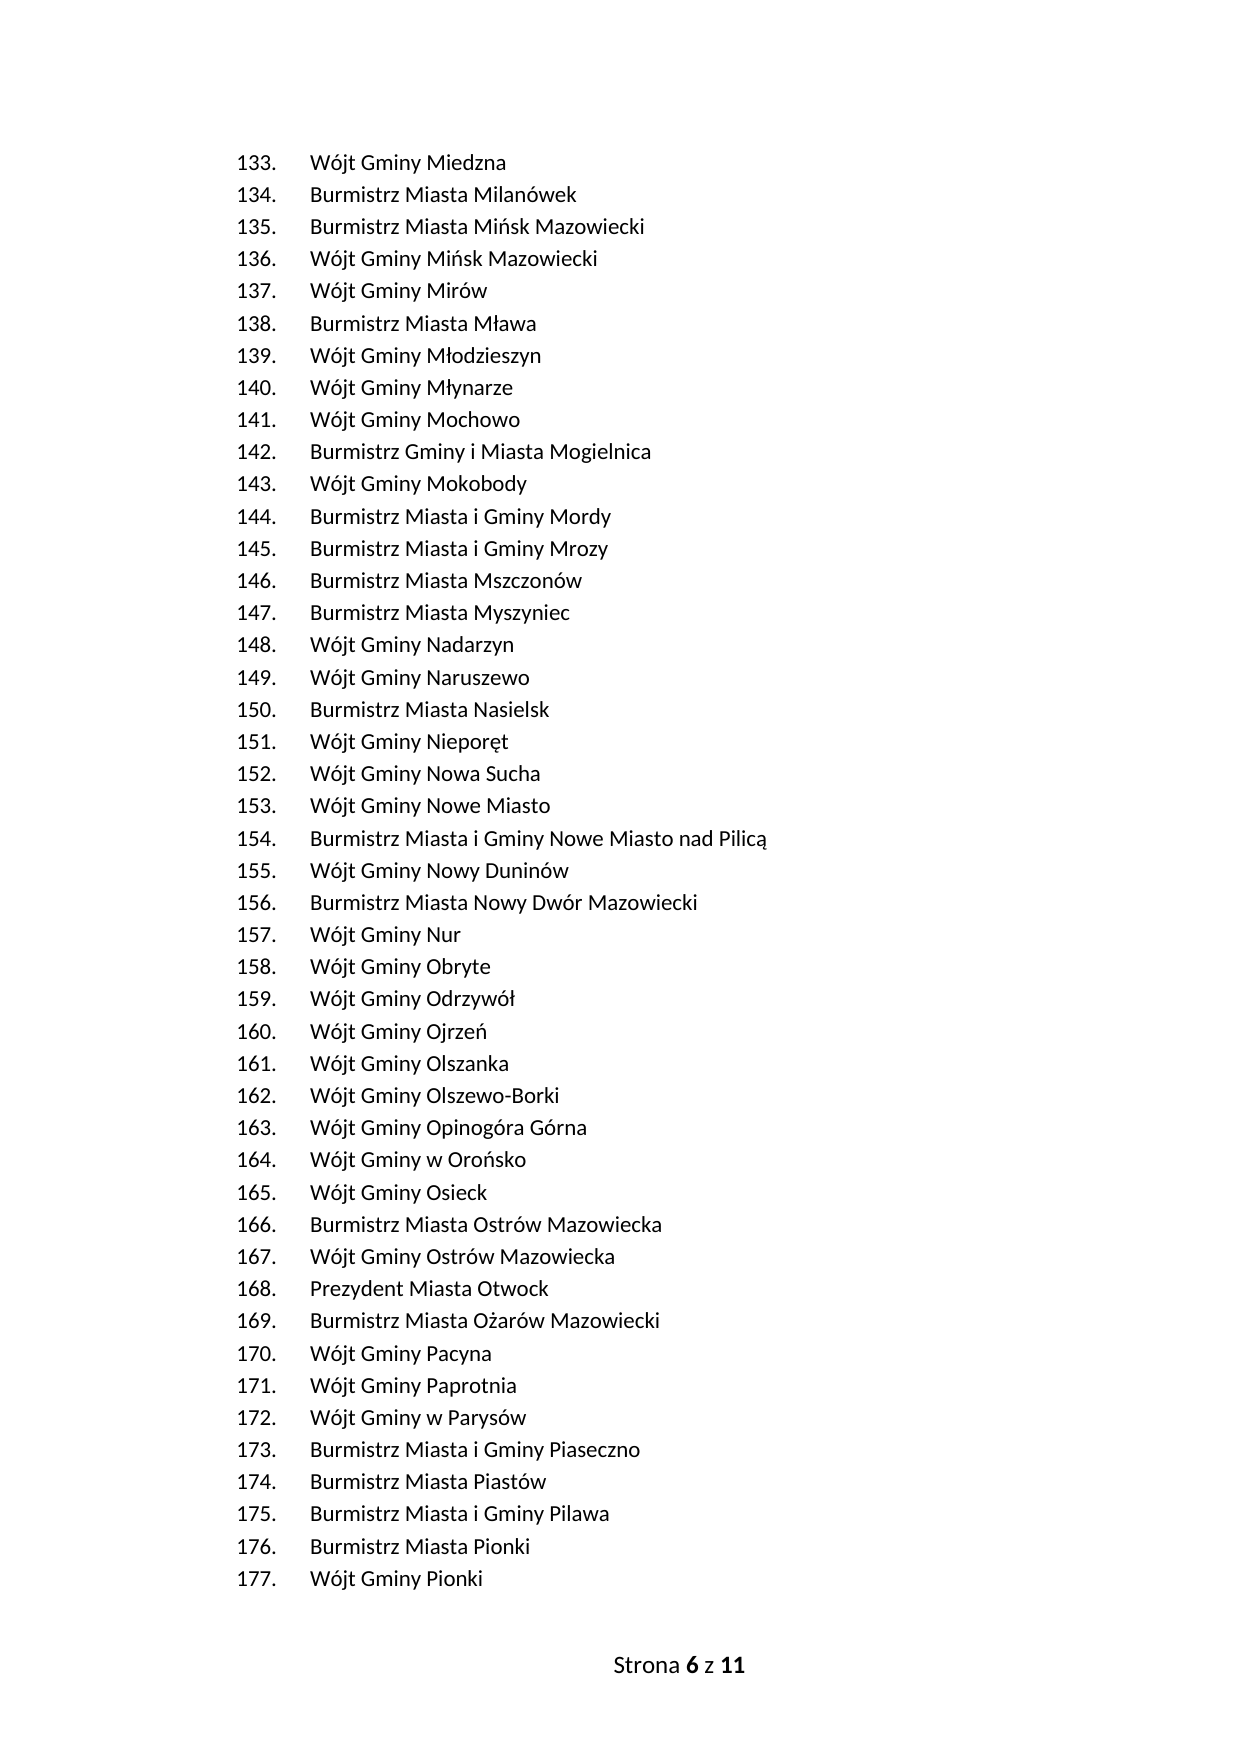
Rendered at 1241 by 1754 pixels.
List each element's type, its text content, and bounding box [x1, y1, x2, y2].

list 173. Burmistrz Miasta i Gminy Piaseczno [236, 1435, 1122, 1463]
list 144. Burmistrz Miasta i Gminy Mordy [236, 502, 1122, 530]
list 175. Burmistrz Miasta i Gminy Pilawa [236, 1499, 1122, 1528]
list 142. Burmistrz Gminy i Miasta Mogielnica [236, 437, 1122, 465]
list 164. Wójt Gminy w Orońsko [236, 1146, 1122, 1173]
list 136. Wójt Gminy Mińsk Mazowiecki [236, 244, 1122, 272]
list 138. Burmistrz Miasta Mława [236, 309, 1122, 337]
list 153. Wójt Gminy Nowe Miasto [236, 791, 1122, 819]
list 165. Wójt Gminy Osieck [236, 1178, 1122, 1206]
list 159. Wójt Gminy Odrzywół [236, 984, 1122, 1013]
list 151. Wójt Gminy Nieporęt [236, 727, 1122, 755]
list 139. Wójt Gminy Młodzieszyn [236, 341, 1122, 369]
list 160. Wójt Gminy Ojrzeń [236, 1017, 1122, 1045]
list 135. Burmistrz Miasta Mińsk Mazowiecki [236, 212, 1122, 240]
list 133. Wójt Gminy Miedzna [236, 148, 1122, 176]
list 147. Burmistrz Miasta Myszyniec [236, 598, 1122, 626]
list 169. Burmistrz Miasta Ożarów Mazowiecki [236, 1306, 1122, 1334]
list 161. Wójt Gminy Olszanka [236, 1049, 1122, 1077]
list 166. Burmistrz Miasta Ostrów Mazowiecka [236, 1210, 1122, 1238]
list 172. Wójt Gminy w Parysów [236, 1403, 1122, 1431]
list 143. Wójt Gminy Mokobody [236, 469, 1122, 498]
list 163. Wójt Gminy Opinogóra Górna [236, 1113, 1122, 1141]
list 141. Wójt Gminy Mochowo [236, 405, 1122, 433]
list 168. Prezydent Miasta Otwock [236, 1274, 1122, 1302]
list 149. Wójt Gminy Naruszewo [236, 663, 1122, 691]
list 177. Wójt Gminy Pionki [236, 1564, 1122, 1592]
list 154. Burmistrz Miasta i Gminy Nowe Miasto nad Pilicą [236, 824, 1122, 852]
list 137. Wójt Gminy Mirów [236, 276, 1122, 304]
list 134. Burmistrz Miasta Milanówek [236, 180, 1122, 208]
list 150. Burmistrz Miasta Nasielsk [236, 695, 1122, 723]
list 152. Wójt Gminy Nowa Sucha [236, 759, 1122, 787]
list 145. Burmistrz Miasta i Gminy Mrozy [236, 534, 1122, 562]
list 156. Burmistrz Miasta Nowy Dwór Mazowiecki [236, 888, 1122, 916]
list 170. Wójt Gminy Pacyna [236, 1339, 1122, 1367]
list 140. Wójt Gminy Młynarze [236, 373, 1122, 401]
list 174. Burmistrz Miasta Piastów [236, 1467, 1122, 1495]
list 162. Wójt Gminy Olszewo-Borki [236, 1081, 1122, 1109]
list 171. Wójt Gminy Paprotnia [236, 1371, 1122, 1399]
list 157. Wójt Gminy Nur [236, 920, 1122, 948]
list 146. Burmistrz Miasta Mszczonów [236, 566, 1122, 594]
list 158. Wójt Gminy Obryte [236, 952, 1122, 980]
list 148. Wójt Gminy Nadarzyn [236, 631, 1122, 658]
list 155. Wójt Gminy Nowy Duninów [236, 856, 1122, 884]
list 176. Burmistrz Miasta Pionki [236, 1532, 1122, 1560]
list 167. Wójt Gminy Ostrów Mazowiecka [236, 1242, 1122, 1270]
